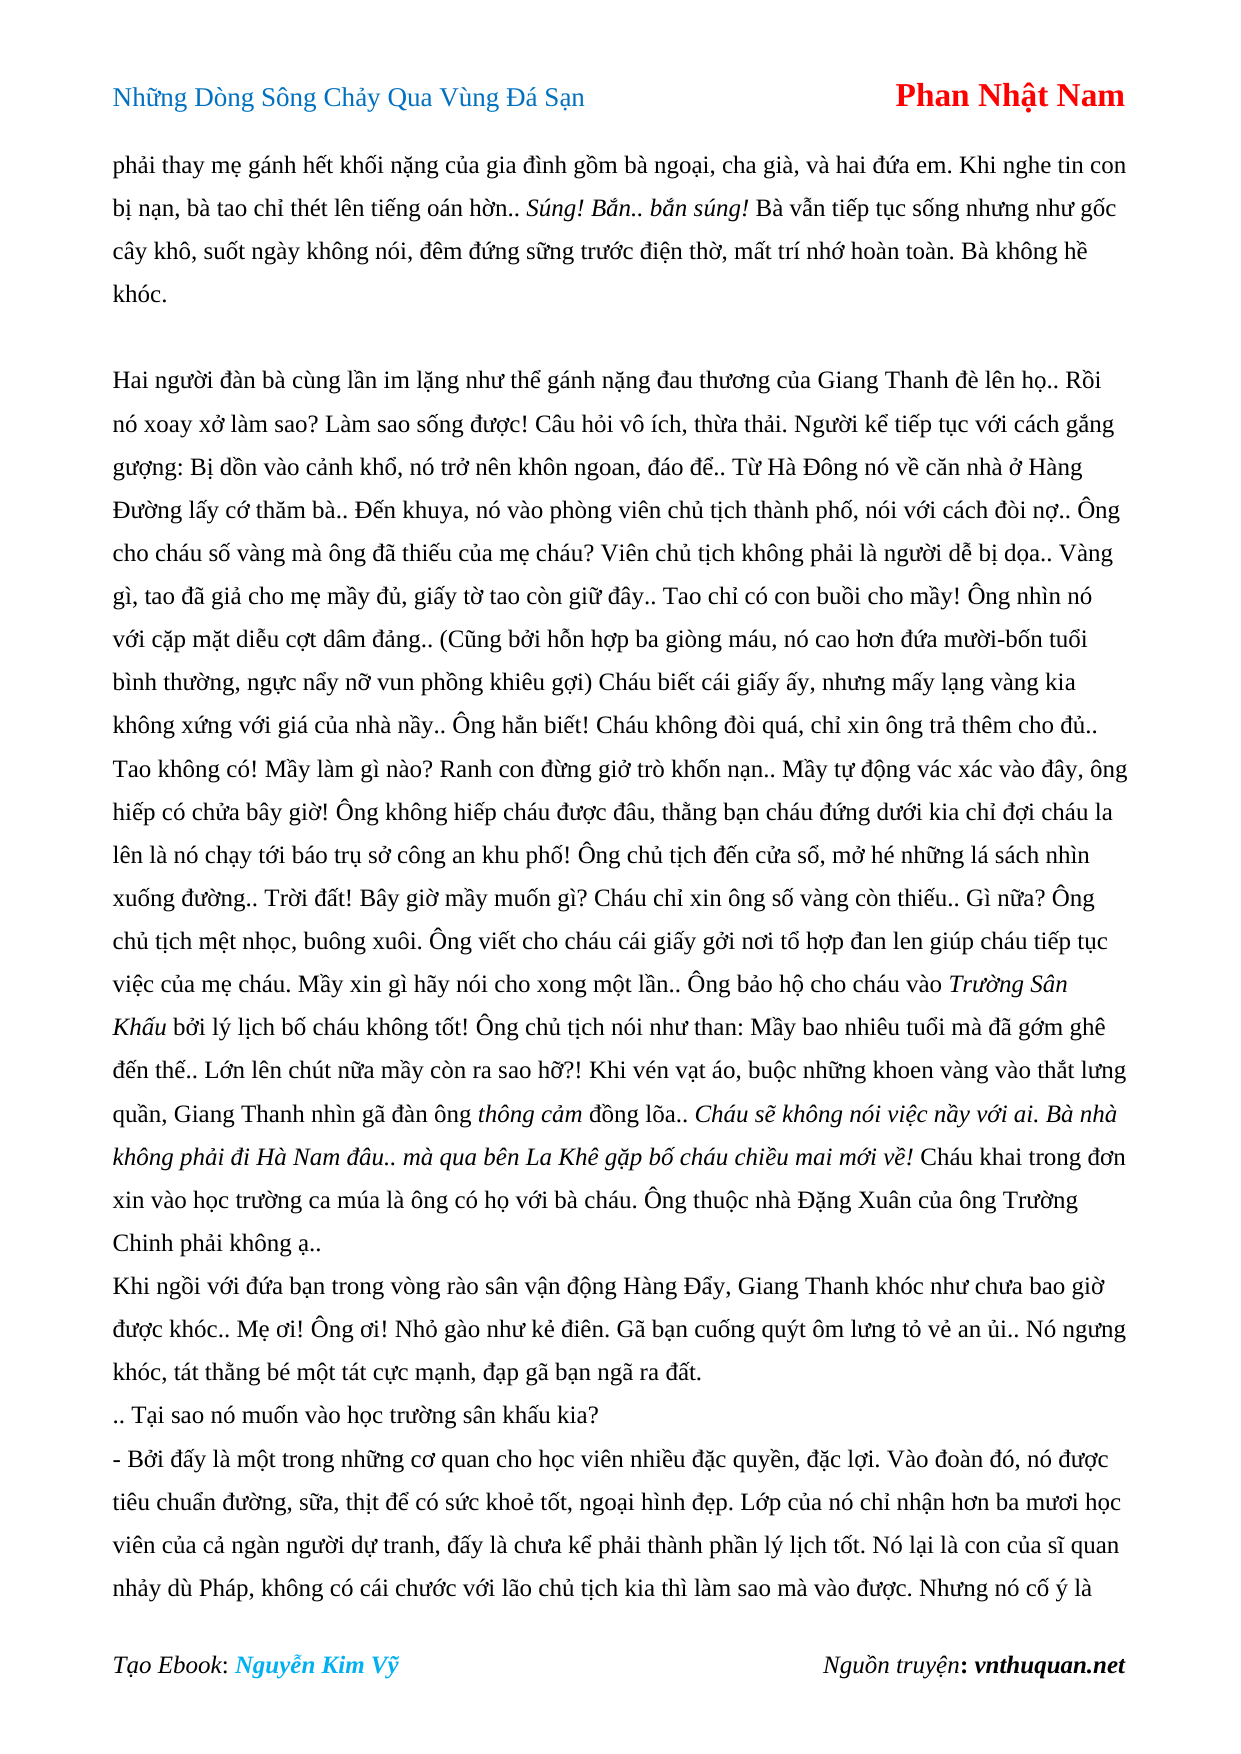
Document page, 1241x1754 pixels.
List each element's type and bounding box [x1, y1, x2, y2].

text [112, 150, 1128, 1602]
